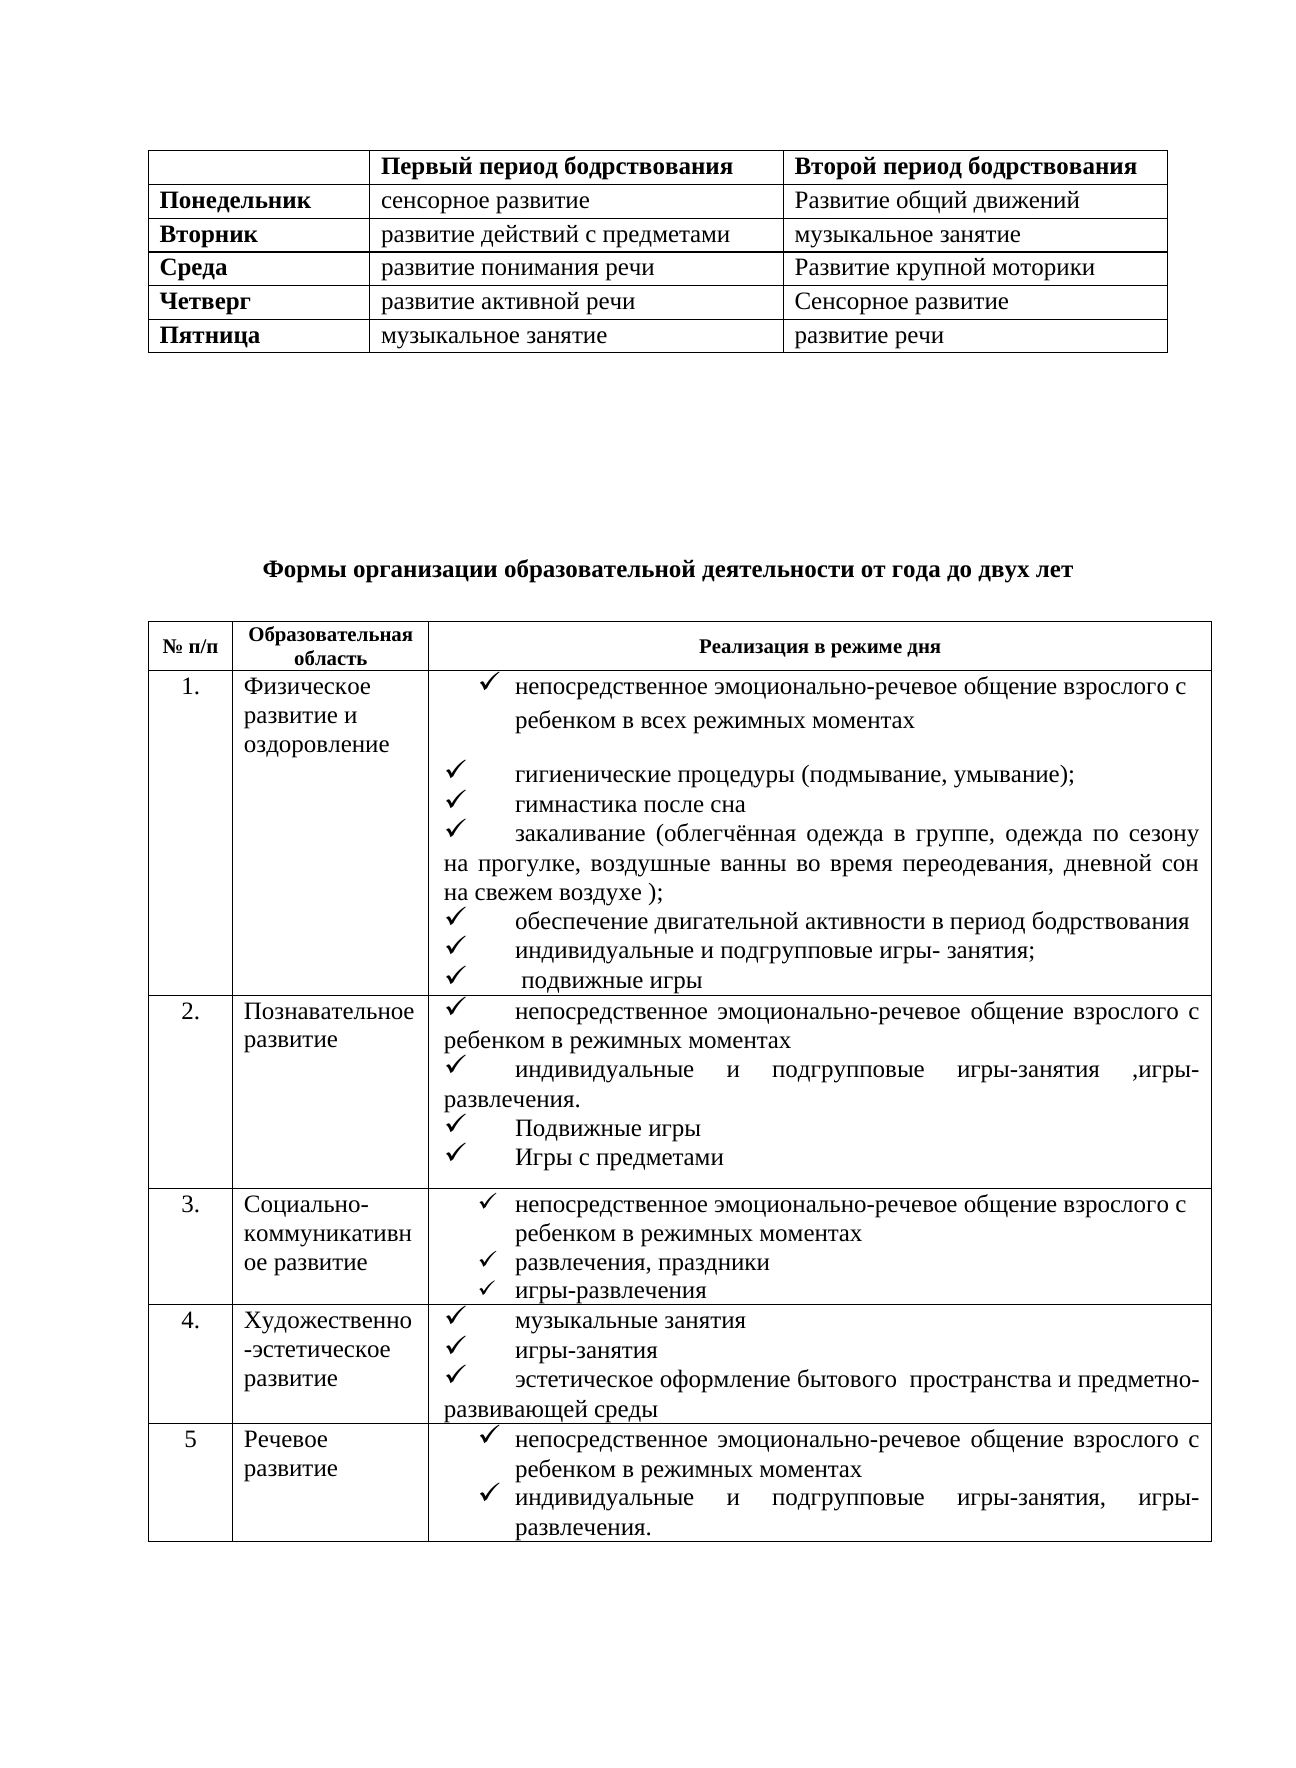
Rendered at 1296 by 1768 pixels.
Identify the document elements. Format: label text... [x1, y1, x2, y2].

table_cell Развитие общий движений [784, 185, 1167, 218]
table_cell музыкальное занятие [370, 320, 783, 352]
table_header Первый период бодрствования [370, 151, 783, 184]
table_cell музыкальные занятия игры-занятия эстетическое оформление бытового пространства и предметно-развивающей среды [429, 1305, 1211, 1423]
table_cell развитие активной речи [370, 286, 783, 319]
table_cell Понедельник [149, 185, 369, 218]
table_cell 1. [149, 671, 232, 995]
table_cell 2. [149, 996, 232, 1188]
table_cell Развитие крупной моторики [784, 253, 1167, 285]
table_cell Пятница [149, 320, 369, 352]
table_cell Познавательное развитие [233, 996, 428, 1188]
table_cell непосредственное эмоционально-речевое общение взрослого с ребенком в режимных моментах развлечения, праздники игры-развлечения [429, 1189, 1211, 1304]
table_header Реализация в режиме дня [429, 622, 1211, 670]
table_cell Сенсорное развитие [784, 286, 1167, 319]
table_cell Художественно-эстетическое развитие [233, 1305, 428, 1423]
table_cell непосредственное эмоционально-речевое общение взрослого с ребенком в режимных моментах индивидуальные и подгрупповые игры-занятия ,игры-развлечения. Подвижные игры Игры с предметами [429, 996, 1211, 1188]
table_header [149, 151, 369, 184]
table_cell развитие речи [784, 320, 1167, 352]
table_cell 3. [149, 1189, 232, 1304]
table_cell 4. [149, 1305, 232, 1423]
table_header Второй период бодрствования [784, 151, 1167, 184]
table_header Образовательная область [233, 622, 428, 670]
table_cell развитие понимания речи [370, 253, 783, 285]
table_cell Социально-коммуникативное развитие [233, 1189, 428, 1304]
table_cell развитие действий с предметами [370, 219, 783, 251]
text Формы организации образовательной деятельности от года до двух лет [177, 554, 1158, 583]
table_header № п/п [149, 622, 232, 670]
table_cell музыкальное занятие [784, 219, 1167, 251]
table_cell Физическое развитие и оздоровление [233, 671, 428, 995]
table_cell Вторник [149, 219, 369, 251]
table_cell Среда [149, 253, 369, 285]
table_cell 5 [149, 1424, 232, 1541]
table_cell непосредственное эмоционально-речевое общение взрослого с ребенком в режимных моментах индивидуальные и подгрупповые игры-занятия, игры-развлечения. [429, 1424, 1211, 1541]
table_cell Речевое развитие [233, 1424, 428, 1541]
table_cell Четверг [149, 286, 369, 319]
table_cell непосредственное эмоционально-речевое общение взрослого с ребенком в всех режимных моментах гигиенические процедуры (подмывание, умывание); гимнастика после сна закаливание (облегчённая одежда в группе, одежда по сезону на прогулке, воздушные ванны во время переодевания, дневной сон на свежем воздухе ); обеспечение двигательной активности в период бодрствования индивидуальные и подгрупповые игры- занятия; подвижные игры [429, 671, 1211, 995]
table_cell сенсорное развитие [370, 185, 783, 218]
